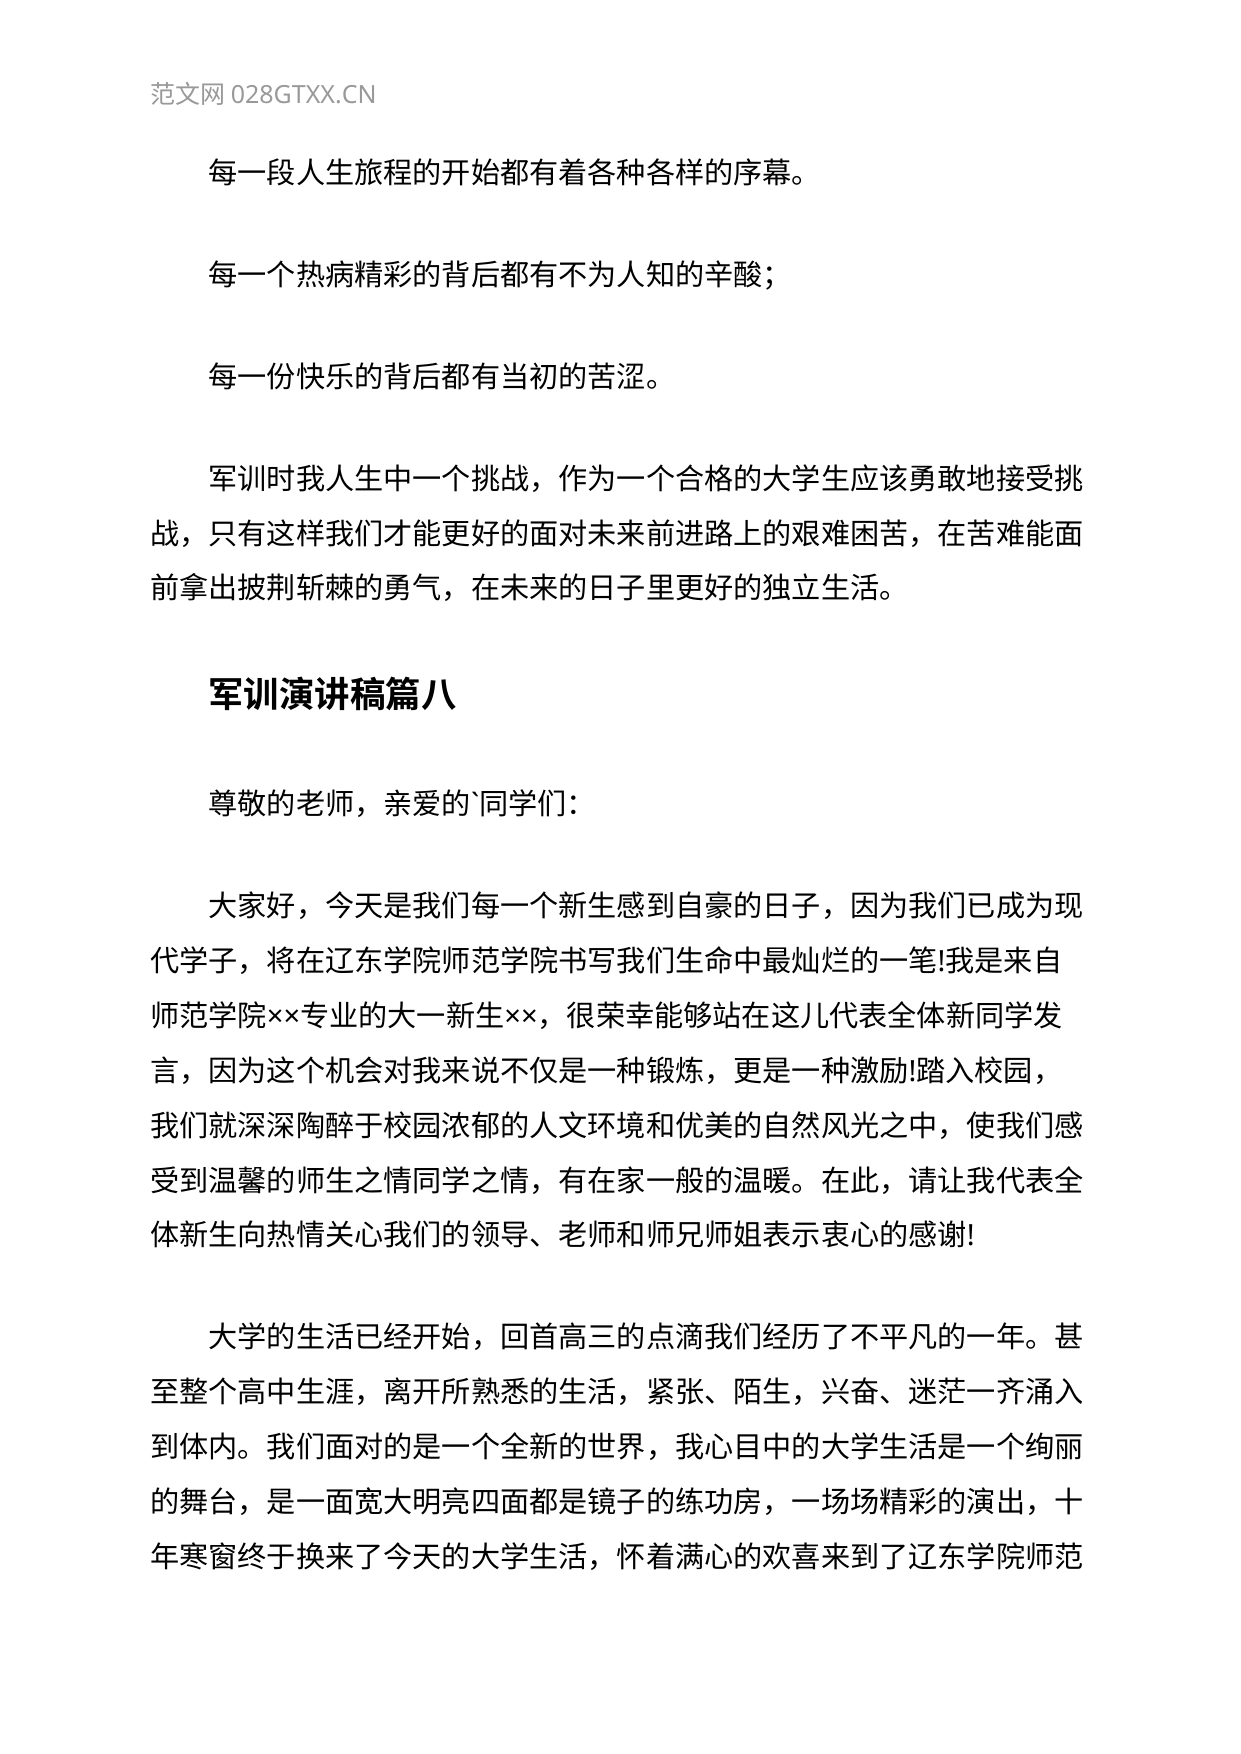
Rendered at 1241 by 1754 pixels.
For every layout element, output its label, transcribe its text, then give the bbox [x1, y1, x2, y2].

text 大家好，今天是我们每一个新生感到自豪的日子，因为我们已成为现代学子，将在辽东学院师范学院书写我们生命中最灿烂的一笔!我是来自师范学院××专业的大一新生××，很荣幸能够站在这儿代表全体新同学发言，因为这个机会对我来说不仅是一种锻炼，更是一种激励!踏入校园，我们就深深陶醉于校园浓郁的人文环境和优美的自然风光之中，使我们感受到温馨的师生之情同学之情，有在家一般的温暖。在此，请让我代表全体新生向热情关心我们的领导、老师和师兄师姐表示衷心的感谢! [150, 882, 1090, 1254]
text 每一段人生旅程的开始都有着各种各样的序幕。 [150, 150, 1090, 192]
text 军训演讲稿篇八 [150, 667, 1090, 718]
text 军训时我人生中一个挑战，作为一个合格的大学生应该勇敢地接受挑战，只有这样我们才能更好的面对未来前进路上的艰难困苦，在苦难能面前拿出披荆斩棘的勇气，在未来的日子里更好的独立生活。 [150, 455, 1090, 607]
text 每一份快乐的背后都有当初的苦涩。 [150, 353, 1090, 396]
text 尊敬的老师，亲爱的`同学们： [150, 780, 1090, 823]
text 每一个热病精彩的背后都有不为人知的辛酸； [150, 252, 1090, 294]
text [150, 1314, 1090, 1576]
